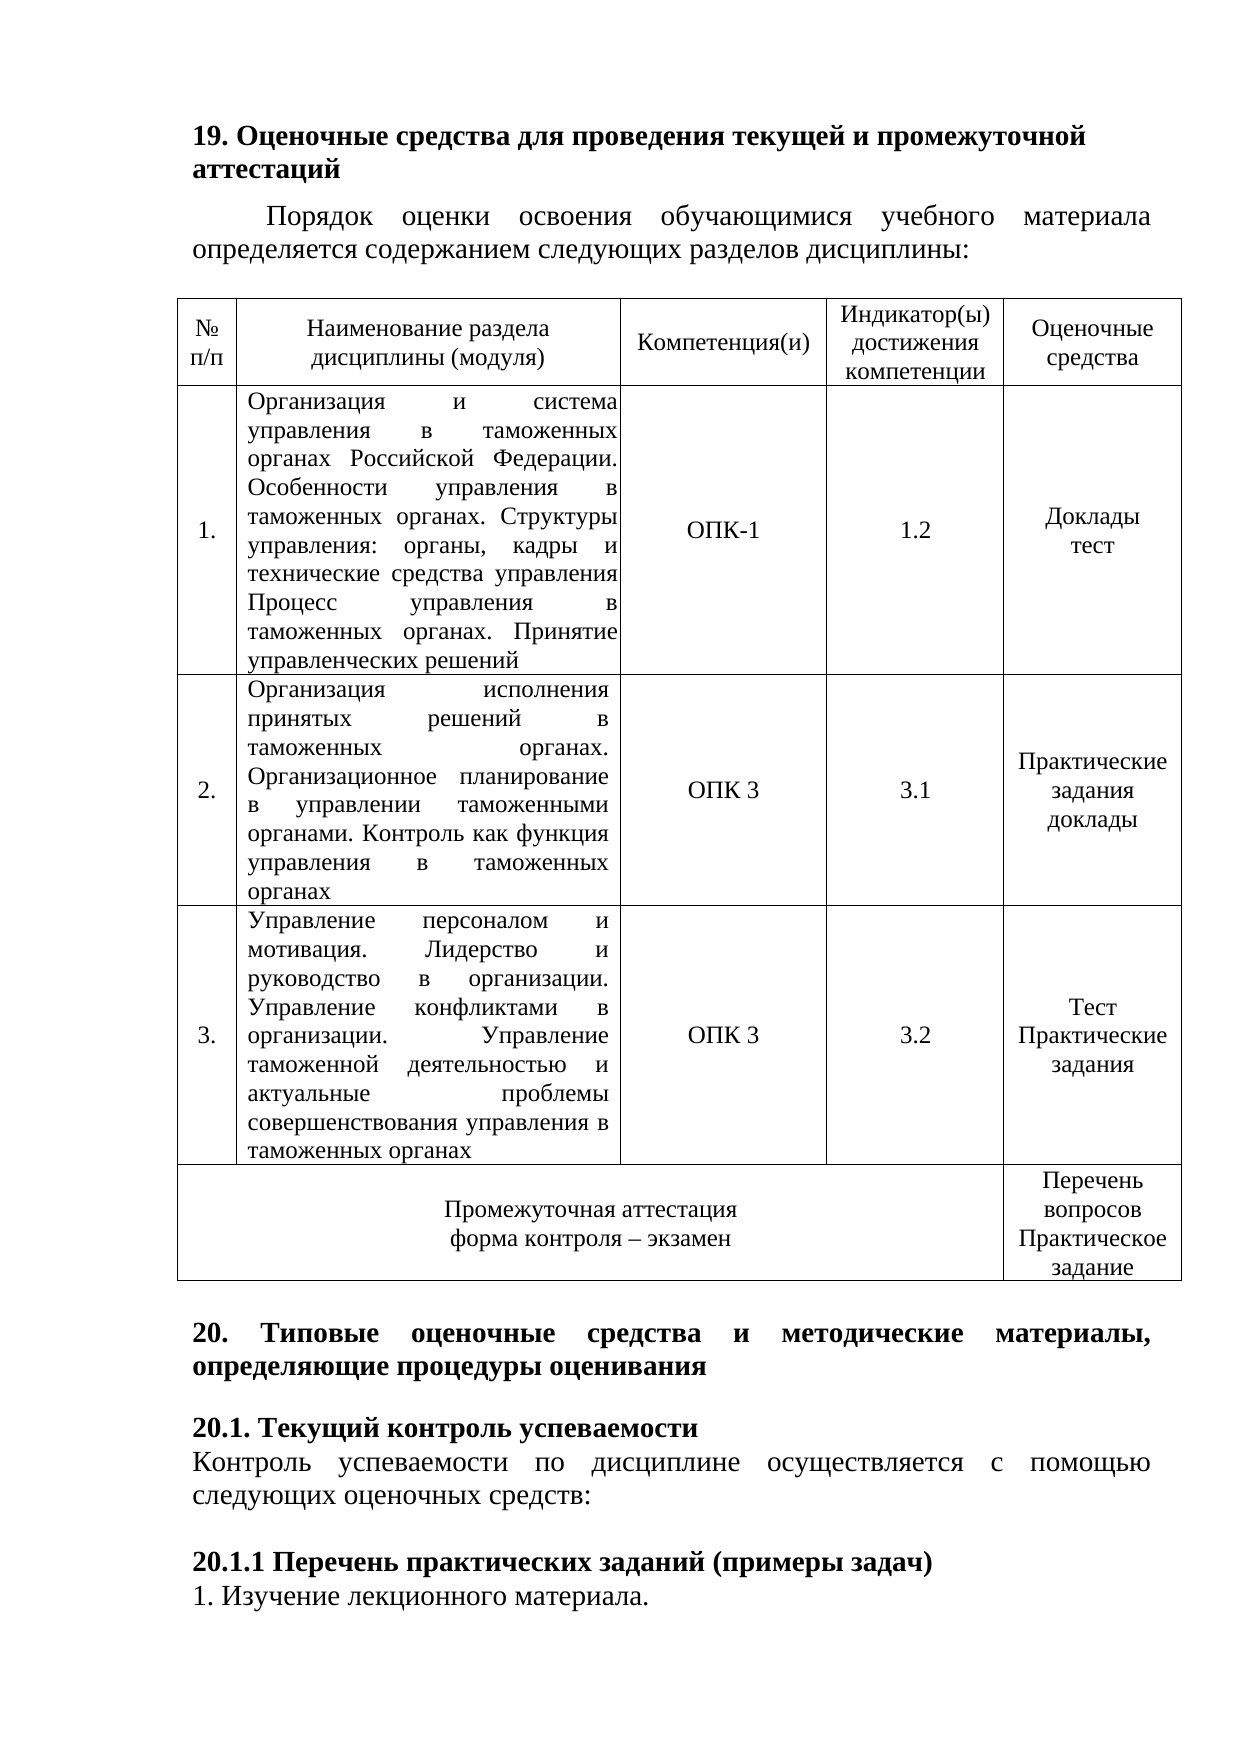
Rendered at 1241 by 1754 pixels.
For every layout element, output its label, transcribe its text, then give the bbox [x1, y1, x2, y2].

table_cell ОПК 3 [621, 675, 826, 904]
table_cell ОПК 3 [621, 906, 826, 1164]
text Порядок оценки освоения обучающимися учебного материала определяется содержанием следующих разделов дисциплины: [192, 198, 1152, 265]
table_header Компетенция(и) [621, 299, 826, 385]
table_cell 3.2 [827, 906, 1003, 1164]
table_cell 2. [178, 675, 236, 904]
text 20. Типовые оценочные средства и методические материалы, определяющие процедуры оценивания [192, 1315, 1152, 1382]
table_header Наименование раздела дисциплины (модуля) [237, 299, 620, 385]
table_cell Организация и система управления в таможенных органах Российской Федерации. Особенности управления в таможенных органах. Структуры управления: органы, кадры и технические средства управления Процесс управления в таможенных органах. Принятие управленческих решений [237, 386, 620, 673]
table_cell 1.2 [827, 386, 1003, 673]
table_cell 1. [178, 386, 236, 673]
table_cell Доклады тест [1004, 386, 1181, 673]
table_header № п/п [178, 299, 236, 385]
text 20.1. Текущий контроль успеваемости [192, 1410, 1152, 1444]
table_cell Практические задания доклады [1004, 675, 1181, 904]
text 20.1.1 Перечень практических заданий (примеры задач) [192, 1544, 1152, 1578]
table_cell Перечень вопросов Практическое задание [1004, 1165, 1181, 1280]
table_cell Управление персоналом и мотивация. Лидерство и руководство в организации. Управление конфликтами в организации. Управление таможенной деятельностью и актуальные проблемы совершенствования управления в таможенных органах [237, 906, 620, 1164]
table_cell 3. [178, 906, 236, 1164]
table_header Индикатор(ы) достижения компетенции [827, 299, 1003, 385]
table_cell ОПК-1 [621, 386, 826, 673]
text Контроль успеваемости по дисциплине осуществляется с помощью следующих оценочных средств: [192, 1444, 1152, 1511]
text 19. Оценочные средства для проведения текущей и промежуточной аттестаций [192, 118, 1152, 185]
table_cell Организация исполнения принятых решений в таможенных органах. Организационное планирование в управлении таможенными органами. Контроль как функция управления в таможенных органах [237, 675, 620, 904]
table_cell Промежуточная аттестация форма контроля – экзамен [178, 1165, 1003, 1280]
text 1. Изучение лекционного материала. [192, 1578, 1152, 1611]
table_header Оценочные средства [1004, 299, 1181, 385]
table_cell Тест Практические задания [1004, 906, 1181, 1164]
table_cell 3.1 [827, 675, 1003, 904]
